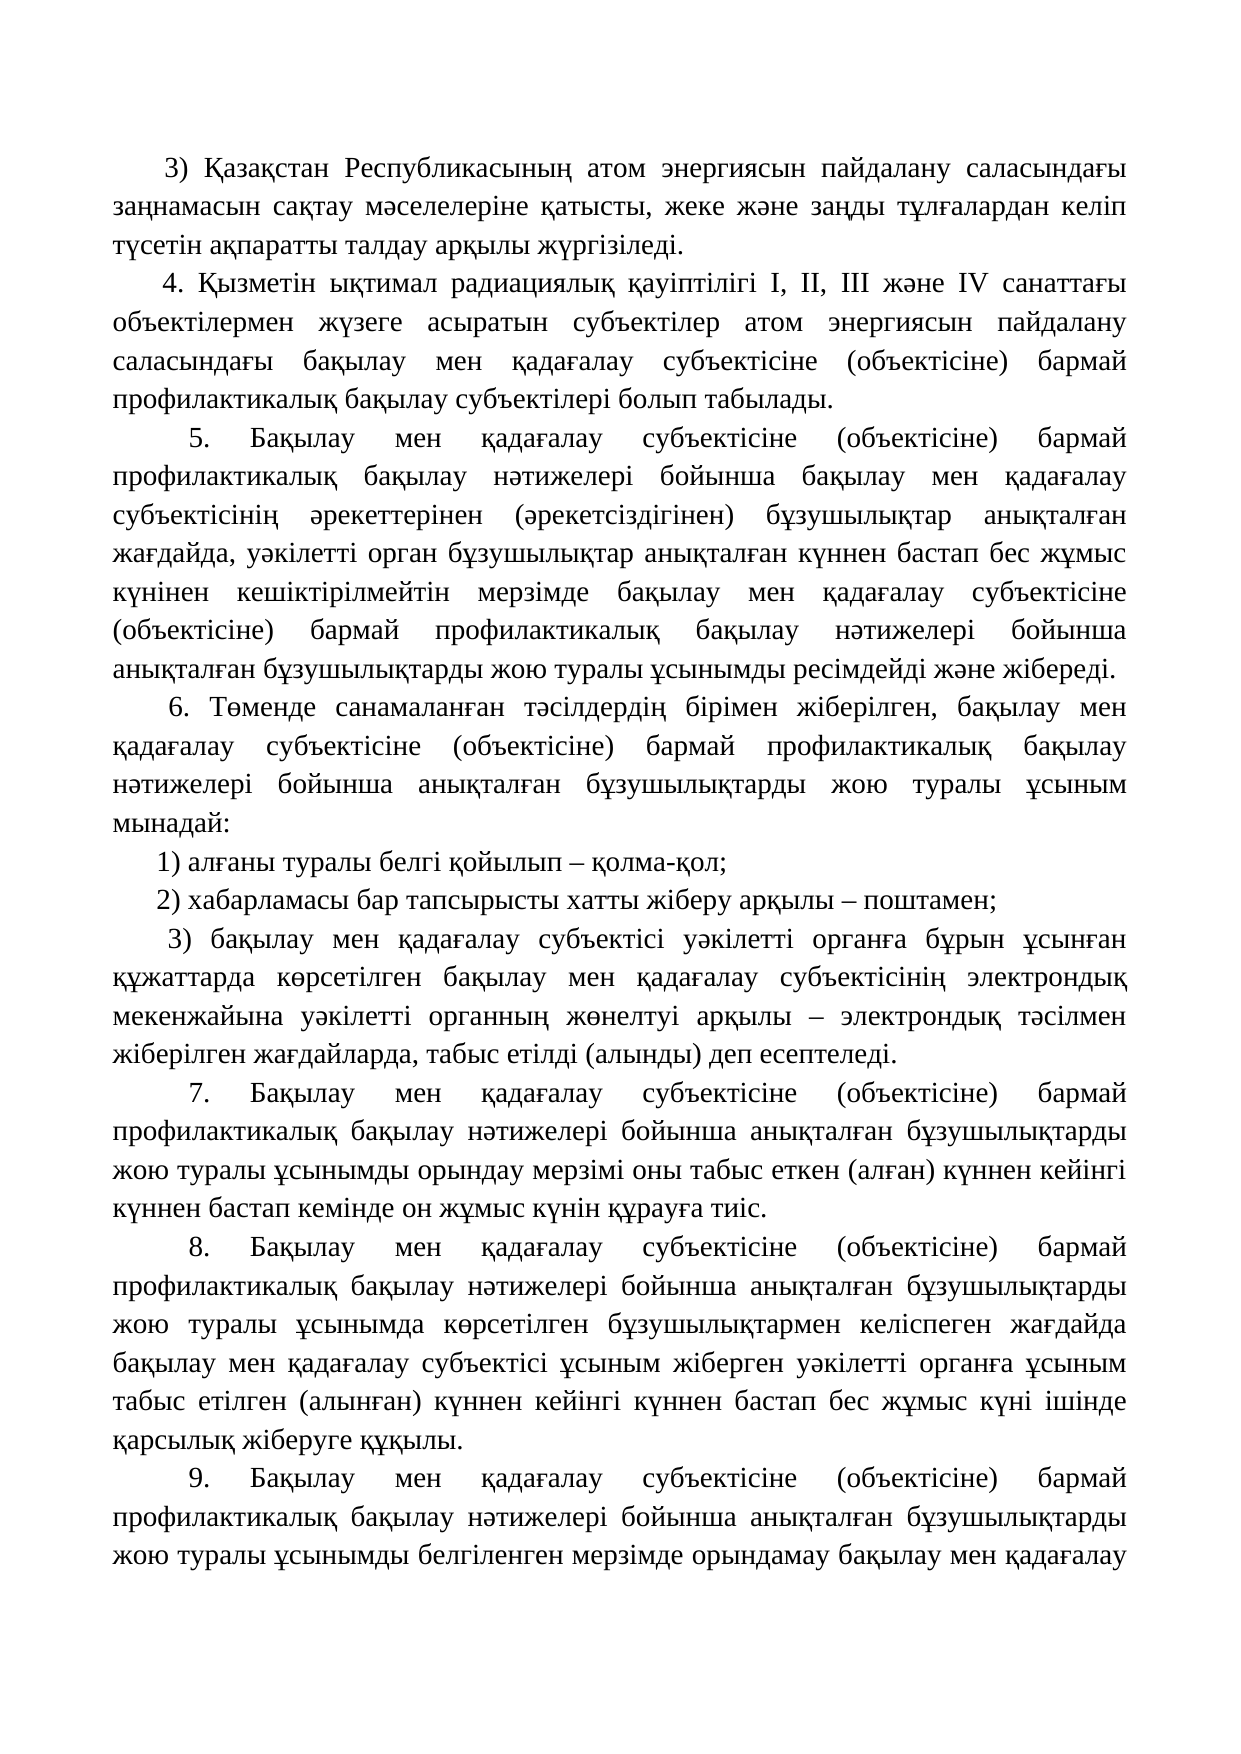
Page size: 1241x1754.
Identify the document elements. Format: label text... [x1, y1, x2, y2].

text 5. Бақылау мен қадағалау субъектісіне (объектісіне) бармай профилактикалық бақылау нәтижелері бойынша бақылау мен қадағалау субъектісінің әрекеттерінен (әрекетсіздігінен) бұзушылықтар анықталған жағдайда, уәкілетті орган бұзушылықтар анықталған күннен бастап бес жұмыс күнінен кешіктірілмейтін мерзімде бақылау мен қадағалау субъектісіне (объектісіне) бармай профилактикалық бақылау нәтижелері бойынша анықталған бұзушылықтарды жою туралы ұсынымды ресімдейді және жібереді. [112, 420, 1128, 684]
text 2) хабарламасы бар тапсырысты хатты жіберу арқылы – поштамен; [112, 882, 1128, 916]
text 3) Қазақстан Республикасының атом энергиясын пайдалану саласындағы заңнамасын сақтау мәселелеріне қатысты, жеке және заңды тұлғалардан келіп түсетін ақпаратты талдау арқылы жүргізіледі. [112, 150, 1128, 261]
text 1) алғаны туралы белгі қойылып – қолма-қол; [112, 844, 1128, 877]
text 4. Қызметін ықтимал радиациялық қауіптілігі I, II, III және IV санаттағы объектілермен жүзеге асыратын субъектілер атом энергиясын пайдалану саласындағы бақылау мен қадағалау субъектісіне (объектісіне) бармай профилактикалық бақылау субъектілері болып табылады. [112, 266, 1128, 415]
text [112, 1460, 1128, 1571]
text 6. Төменде санамаланған тәсілдердің бірімен жіберілген, бақылау мен қадағалау субъектісіне (объектісіне) бармай профилактикалық бақылау нәтижелері бойынша анықталған бұзушылықтарды жою туралы ұсыным мынадай: [112, 689, 1128, 839]
text 7. Бақылау мен қадағалау субъектісіне (объектісіне) бармай профилактикалық бақылау нәтижелері бойынша анықталған бұзушылықтарды жою туралы ұсынымды орындау мерзімі оны табыс еткен (алған) күннен кейінгі күннен бастап кемінде он жұмыс күнін құрауға тиіс. [112, 1075, 1128, 1224]
text 3) бақылау мен қадағалау субъектісі уәкілетті органға бұрын ұсынған құжаттарда көрсетілген бақылау мен қадағалау субъектісінің электрондық мекенжайына уәкілетті органның жөнелтуі арқылы – электрондық тәсілмен жіберілген жағдайларда, табыс етілді (алынды) деп есептеледі. [112, 921, 1128, 1070]
text 8. Бақылау мен қадағалау субъектісіне (объектісіне) бармай профилактикалық бақылау нәтижелері бойынша анықталған бұзушылықтарды жою туралы ұсынымда көрсетілген бұзушылықтармен келіспеген жағдайда бақылау мен қадағалау субъектісі ұсыным жіберген уәкілетті органға ұсыным табыс етілген (алынған) күннен кейінгі күннен бастап бес жұмыс күні ішінде қарсылық жіберуге құқылы. [112, 1229, 1128, 1455]
